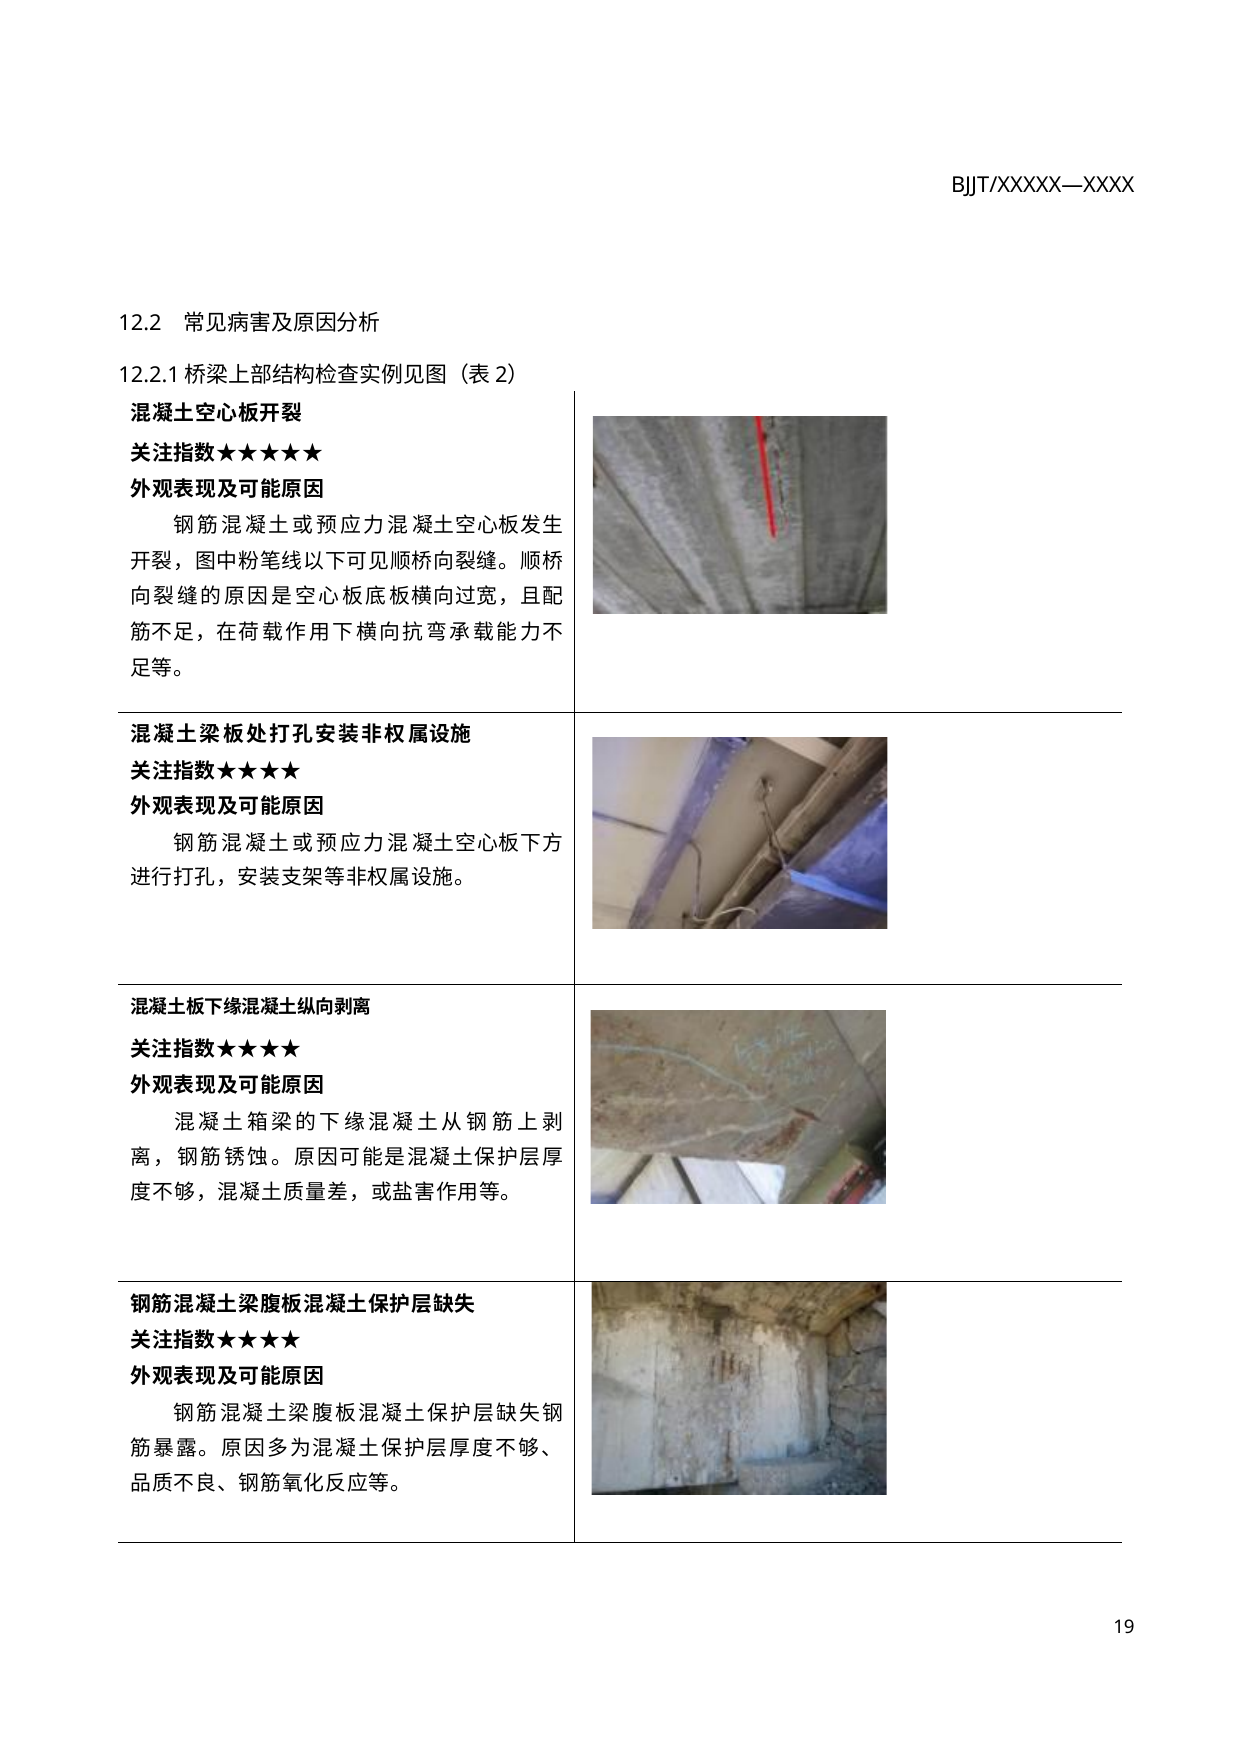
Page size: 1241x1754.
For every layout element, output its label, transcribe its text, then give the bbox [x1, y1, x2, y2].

picture [591, 1282, 887, 1495]
picture [590, 1010, 886, 1204]
table_cell 钢筋混凝土梁腹板混凝土保护层缺失 关注指数★★★★ 外观表现及可能原因 钢筋混凝土梁腹板混凝土保护层缺失钢筋暴露。原因多为混凝土保护层厚度不够、品质不良、钢筋氧化反应等。 [118, 1282, 574, 1542]
table_header [575, 391, 1122, 712]
table_cell 混凝土板下缘混凝土纵向剥离 关注指数★★★★ 外观表现及可能原因 混凝土箱梁的下缘混凝土从钢筋上剥离，钢筋锈蚀。原因可能是混凝土保护层厚度不够，混凝土质量差，或盐害作用等。 [118, 985, 574, 1281]
table_cell 混凝土梁板处打孔安装非权属设施 关注指数★★★★ 外观表现及可能原因 钢筋混凝土或预应力混凝土空心板下方进行打孔，安装支架等非权属设施。 [118, 713, 574, 984]
picture [592, 737, 888, 929]
table_cell [575, 1282, 1122, 1542]
text 常见病害及原因分析 [118, 305, 1134, 337]
table_cell [575, 713, 1122, 984]
picture [592, 416, 889, 614]
table_header 混凝土空心板开裂 关注指数★★★★★ 外观表现及可能原因 钢筋混凝土或预应力混凝土空心板发生开裂，图中粉笔线以下可见顺桥向裂缝。顺桥向裂缝的原因是空心板底板横向过宽，且配筋不足，在荷载作用下横向抗弯承载能力不足等。 [118, 391, 574, 712]
text 12.2.1桥梁上部结构检查实例见图（表2） [118, 349, 1134, 391]
table_cell [575, 985, 1122, 1281]
